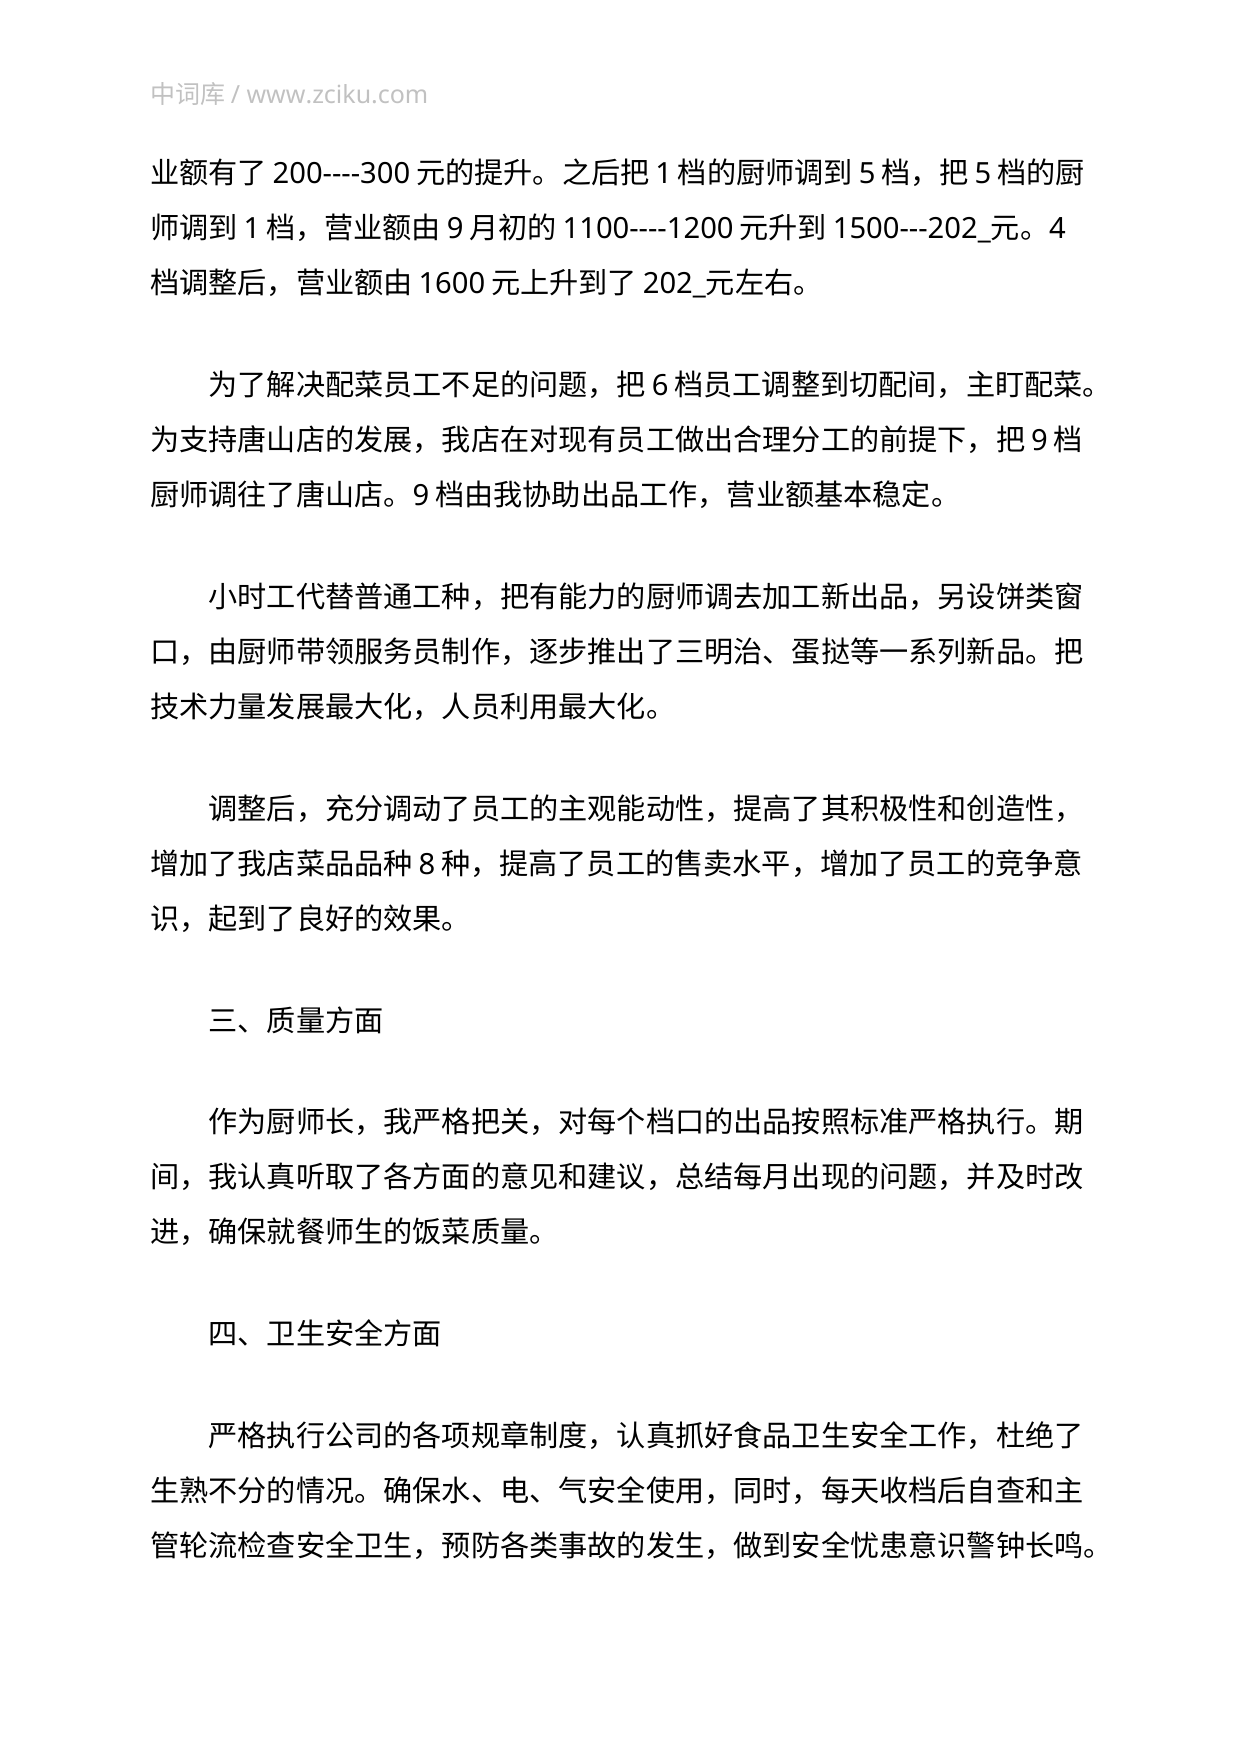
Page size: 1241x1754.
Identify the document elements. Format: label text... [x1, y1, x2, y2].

text 小时工代替普通工种，把有能力的厨师调去加工新出品，另设饼类窗口，由厨师带领服务员制作，逐步推出了三明治、蛋挞等一系列新品。把技术力量发展最大化，人员利用最大化。 [150, 574, 1090, 726]
text 严格执行公司的各项规章制度，认真抓好食品卫生安全工作，杜绝了生熟不分的情况。确保水、电、气安全使用，同时，每天收档后自查和主管轮流检查安全卫生，预防各类事故的发生，做到安全忧患意识警钟长鸣。 [150, 1412, 1090, 1564]
text 三、质量方面 [150, 997, 1090, 1039]
text 调整后，充分调动了员工的主观能动性，提高了其积极性和创造性，增加了我店菜品品种8种，提高了员工的售卖水平，增加了员工的竞争意识，起到了良好的效果。 [150, 786, 1090, 938]
text 作为厨师长，我严格把关，对每个档口的出品按照标准严格执行。期间，我认真听取了各方面的意见和建议，总结每月出现的问题，并及时改进，确保就餐师生的饭菜质量。 [150, 1099, 1090, 1251]
text 四、卫生安全方面 [150, 1311, 1090, 1353]
text 为了解决配菜员工不足的问题，把6档员工调整到切配间，主盯配菜。为支持唐山店的发展，我店在对现有员工做出合理分工的前提下，把9档厨师调往了唐山店。9档由我协助出品工作，营业额基本稳定。 [150, 362, 1090, 514]
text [150, 150, 1090, 302]
